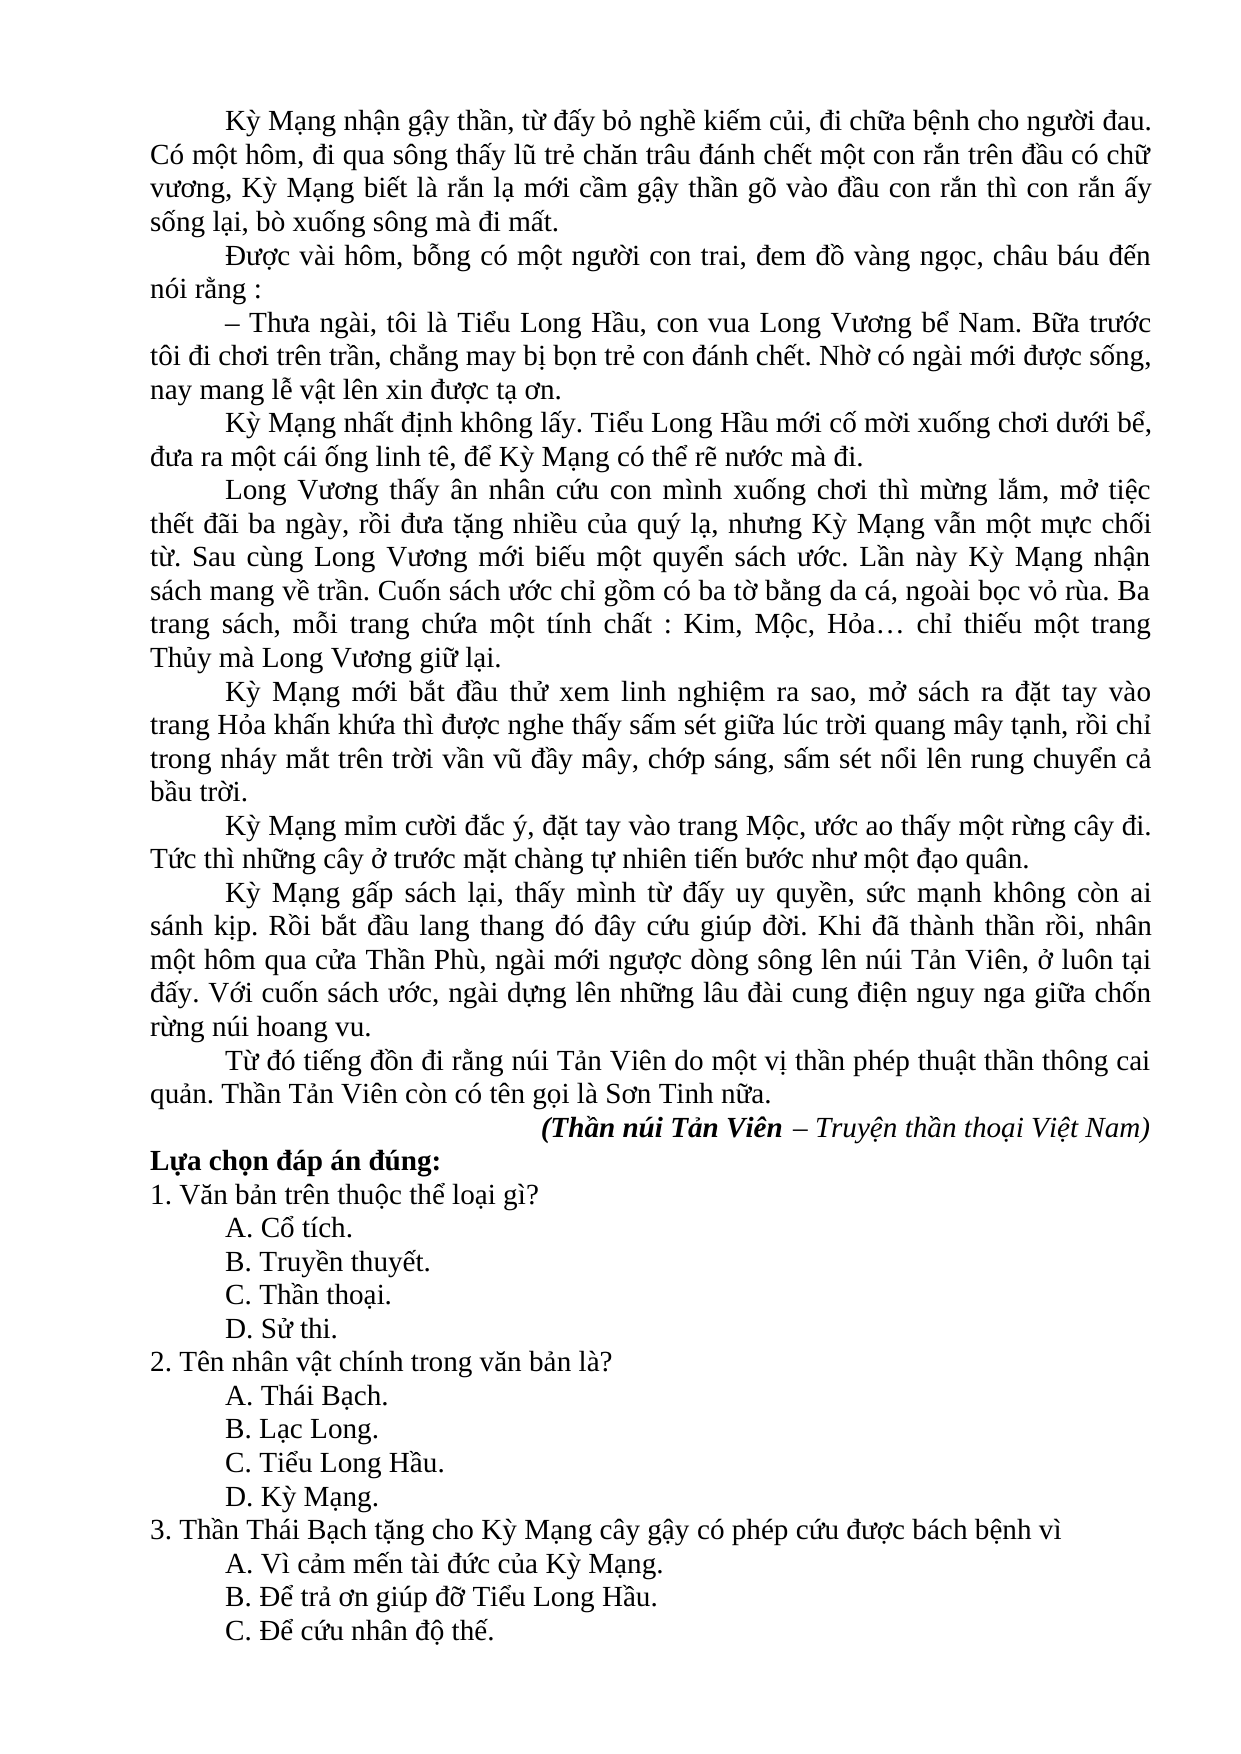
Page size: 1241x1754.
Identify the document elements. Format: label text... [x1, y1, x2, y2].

text Long Vương thấy ân nhân cứu con mình xuống chơi thì mừng lắm, mở tiệc thết đãi ba ngày, rồi đưa tặng nhiều của quý lạ, nhưng Kỳ Mạng vẫn một mực chối từ. Sau cùng Long Vương mới biếu một quyển sách ước. Lần này Kỳ Mạng nhận sách mang về trần. Cuốn sách ước chỉ gồm có ba tờ bằng da cá, ngoài bọc vỏ rùa. Ba trang sách, mỗi trang chứa một tính chất : Kim, Mộc, Hỏa… chỉ thiếu một trang Thủy mà Long Vương giữ lại. [150, 472, 1153, 674]
text Kỳ Mạng mới bắt đầu thử xem linh nghiệm ra sao, mở sách ra đặt tay vào trang Hỏa khấn khứa thì được nghe thấy sấm sét giữa lúc trời quang mây tạnh, rồi chỉ trong nháy mắt trên trời vần vũ đầy mây, chớp sáng, sấm sét nổi lên rung chuyển cả bầu trời. [150, 674, 1153, 808]
text A. Vì cảm mến tài đức của Kỳ Mạng. [225, 1546, 1153, 1579]
text Từ đó tiếng đồn đi rằng núi Tản Viên do một vị thần phép thuật thần thông cai quản. Thần Tản Viên còn có tên gọi là Sơn Tinh nữa. [150, 1043, 1153, 1110]
text B. Truyền thuyết. [225, 1244, 1153, 1277]
text A. Cổ tích. [225, 1210, 1153, 1244]
text D. Kỳ Mạng. [225, 1479, 1153, 1512]
text (Thần núi Tản Viên – Truyện thần thoại Việt Nam) [150, 1110, 1153, 1143]
text 1. Văn bản trên thuộc thể loại gì? [150, 1177, 1153, 1210]
text Kỳ Mạng nhận gậy thần, từ đấy bỏ nghề kiếm củi, đi chữa bệnh cho người đau. Có một hôm, đi qua sông thấy lũ trẻ chăn trâu đánh chết một con rắn trên đầu có chữ vương, Kỳ Mạng biết là rắn lạ mới cầm gậy thần gõ vào đầu con rắn thì con rắn ấy sống lại, bò xuống sông mà đi mất. [150, 103, 1153, 238]
text 2. Tên nhân vật chính trong văn bản là? [150, 1344, 1153, 1378]
text B. Lạc Long. [225, 1412, 1153, 1445]
text C. Thần thoại. [225, 1277, 1153, 1311]
text Được vài hôm, bỗng có một người con trai, đem đồ vàng ngọc, châu báu đến nói rằng : [150, 238, 1153, 305]
text – Thưa ngài, tôi là Tiểu Long Hầu, con vua Long Vương bể Nam. Bữa trước tôi đi chơi trên trần, chẳng may bị bọn trẻ con đánh chết. Nhờ có ngài mới được sống, nay mang lễ vật lên xin được tạ ơn. [150, 305, 1153, 405]
text 3. Thần Thái Bạch tặng cho Kỳ Mạng cây gậy có phép cứu được bách bệnh vì [150, 1512, 1153, 1546]
text B. Để trả ơn giúp đỡ Tiểu Long Hầu. [225, 1579, 1153, 1613]
text D. Sử thi. [225, 1311, 1153, 1344]
text A. Thái Bạch. [225, 1378, 1153, 1412]
text Kỳ Mạng nhất định không lấy. Tiểu Long Hầu mới cố mời xuống chơi dưới bể, đưa ra một cái ống linh tê, để Kỳ Mạng có thể rẽ nước mà đi. [150, 405, 1153, 472]
text Kỳ Mạng gấp sách lại, thấy mình từ đấy uy quyền, sức mạnh không còn ai sánh kịp. Rồi bắt đầu lang thang đó đây cứu giúp đời. Khi đã thành thần rồi, nhân một hôm qua cửa Thần Phù, ngài mới ngược dòng sông lên núi Tản Viên, ở luôn tại đấy. Với cuốn sách ước, ngài dựng lên những lâu đài cung điện nguy nga giữa chốn rừng núi hoang vu. [150, 875, 1153, 1043]
text Lựa chọn đáp án đúng: [150, 1143, 1153, 1177]
text C. Để cứu nhân độ thế. [225, 1613, 1153, 1646]
text C. Tiểu Long Hầu. [225, 1445, 1153, 1479]
text Kỳ Mạng mỉm cười đắc ý, đặt tay vào trang Mộc, ước ao thấy một rừng cây đi. Tức thì những cây ở trước mặt chàng tự nhiên tiến bước như một đạo quân. [150, 808, 1153, 875]
